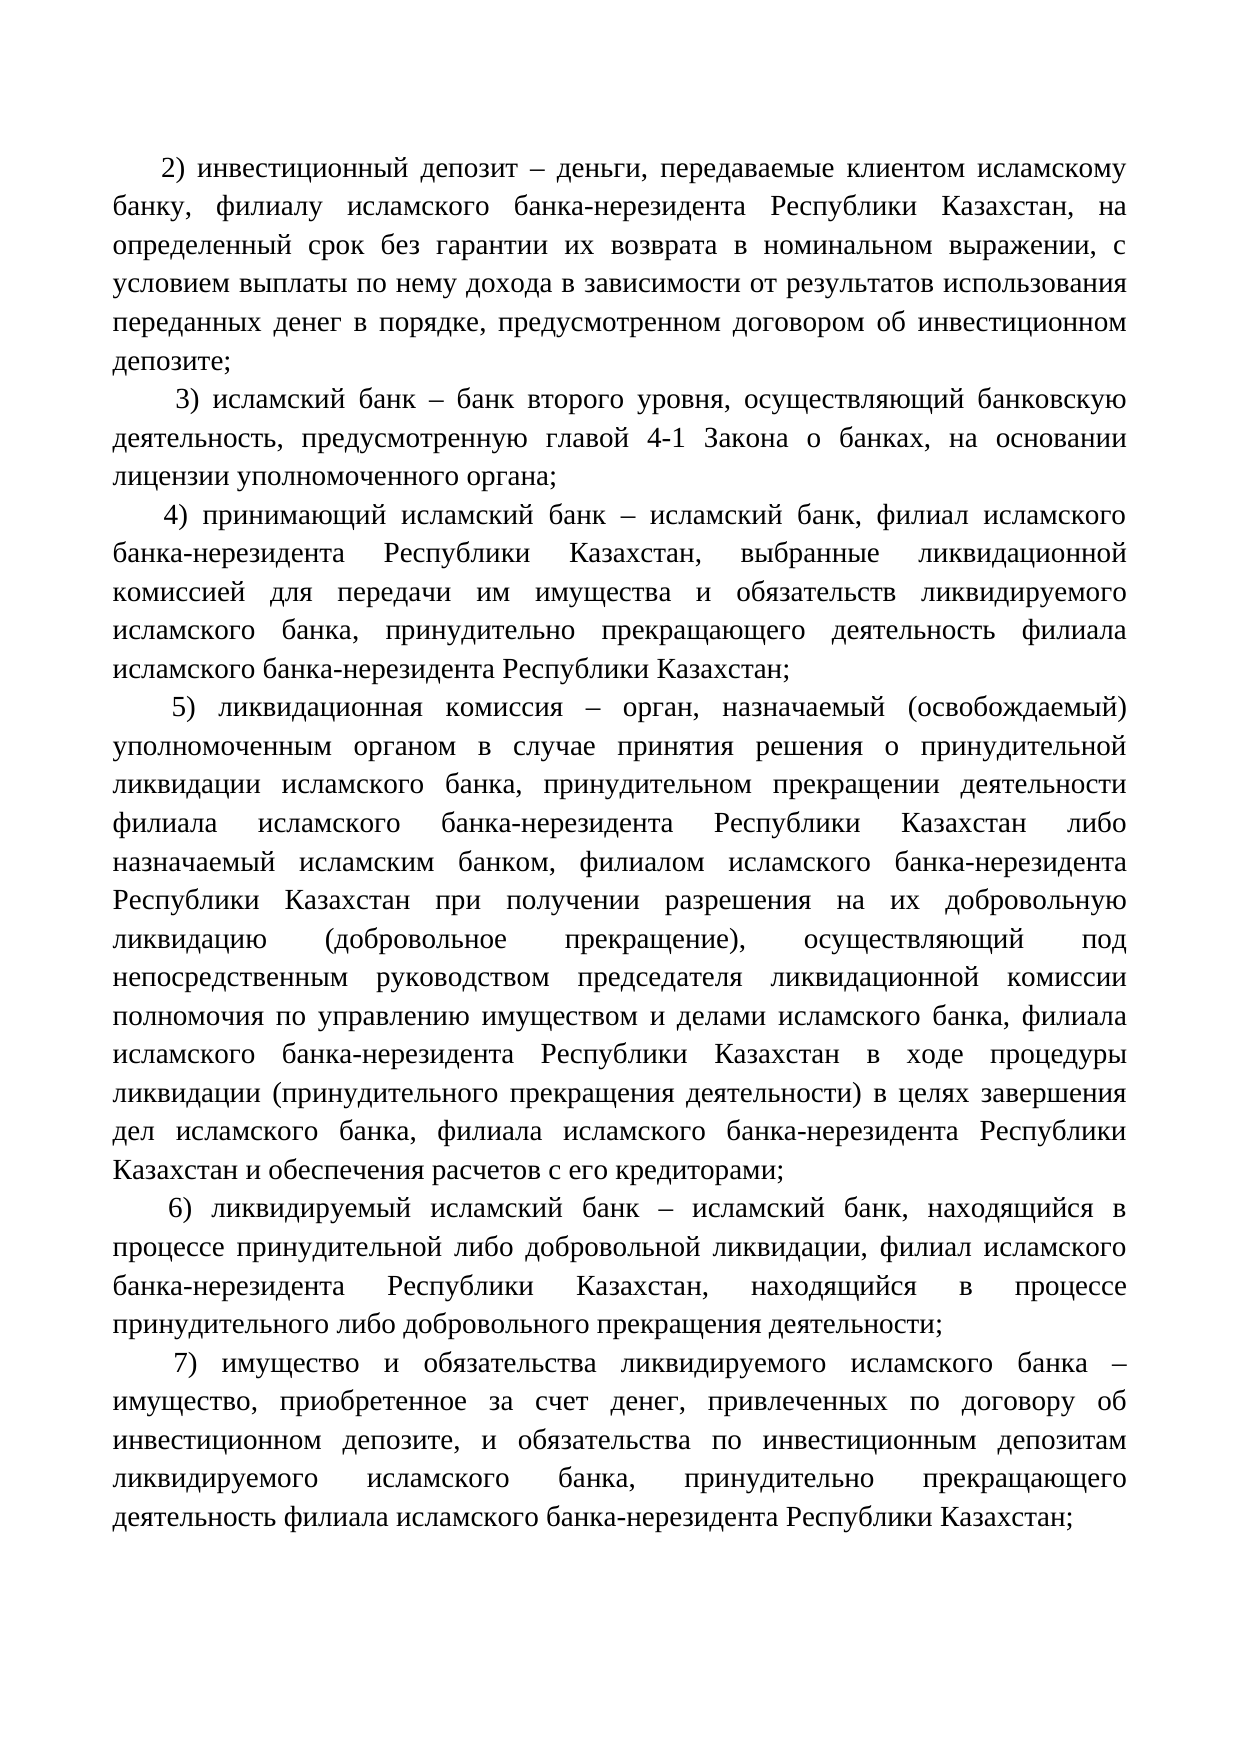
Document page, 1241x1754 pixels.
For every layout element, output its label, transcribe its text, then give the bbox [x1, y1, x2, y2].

text 6) ликвидируемый исламский банк – исламский банк, находящийся в процессе принудительной либо добровольной ликвидации, филиал исламского банка-нерезидента Республики Казахстан, находящийся в процессе принудительного либо добровольного прекращения деятельности; [112, 1191, 1128, 1340]
text 4) принимающий исламский банк – исламский банк, филиал исламского банка-нерезидента Республики Казахстан, выбранные ликвидационной комиссией для передачи им имущества и обязательств ликвидируемого исламского банка, принудительно прекращающего деятельность филиала исламского банка-нерезидента Республики Казахстан; [112, 497, 1128, 684]
text 5) ликвидационная комиссия – орган, назначаемый (освобождаемый) уполномоченным органом в случае принятия решения о принудительной ликвидации исламского банка, принудительном прекращении деятельности филиала исламского банка-нерезидента Республики Казахстан либо назначаемый исламским банком, филиалом исламского банка-нерезидента Республики Казахстан при получении разрешения на их добровольную ликвидацию (добровольное прекращение), осуществляющий под непосредственным руководством председателя ликвидационной комиссии полномочия по управлению имуществом и делами исламского банка, филиала исламского банка-нерезидента Республики Казахстан в ходе процедуры ликвидации (принудительного прекращения деятельности) в целях завершения дел исламского банка, филиала исламского банка-нерезидента Республики Казахстан и обеспечения расчетов с его кредиторами; [112, 689, 1128, 1186]
text 2) инвестиционный депозит – деньги, передаваемые клиентом исламскому банку, филиалу исламского банка-нерезидента Республики Казахстан, на определенный срок без гарантии их возврата в номинальном выражении, с условием выплаты по нему дохода в зависимости от результатов использования переданных денег в порядке, предусмотренном договором об инвестиционном депозите; [112, 150, 1128, 376]
text 3) исламский банк – банк второго уровня, осуществляющий банковскую деятельность, предусмотренную главой 4-1 Закона о банках, на основании лицензии уполномоченного органа; [112, 381, 1128, 492]
text 7) имущество и обязательства ликвидируемого исламского банка – имущество, приобретенное за счет денег, привлеченных по договору об инвестиционном депозите, и обязательства по инвестиционным депозитам ликвидируемого исламского банка, принудительно прекращающего деятельность филиала исламского банка-нерезидента Республики Казахстан; [112, 1345, 1128, 1532]
